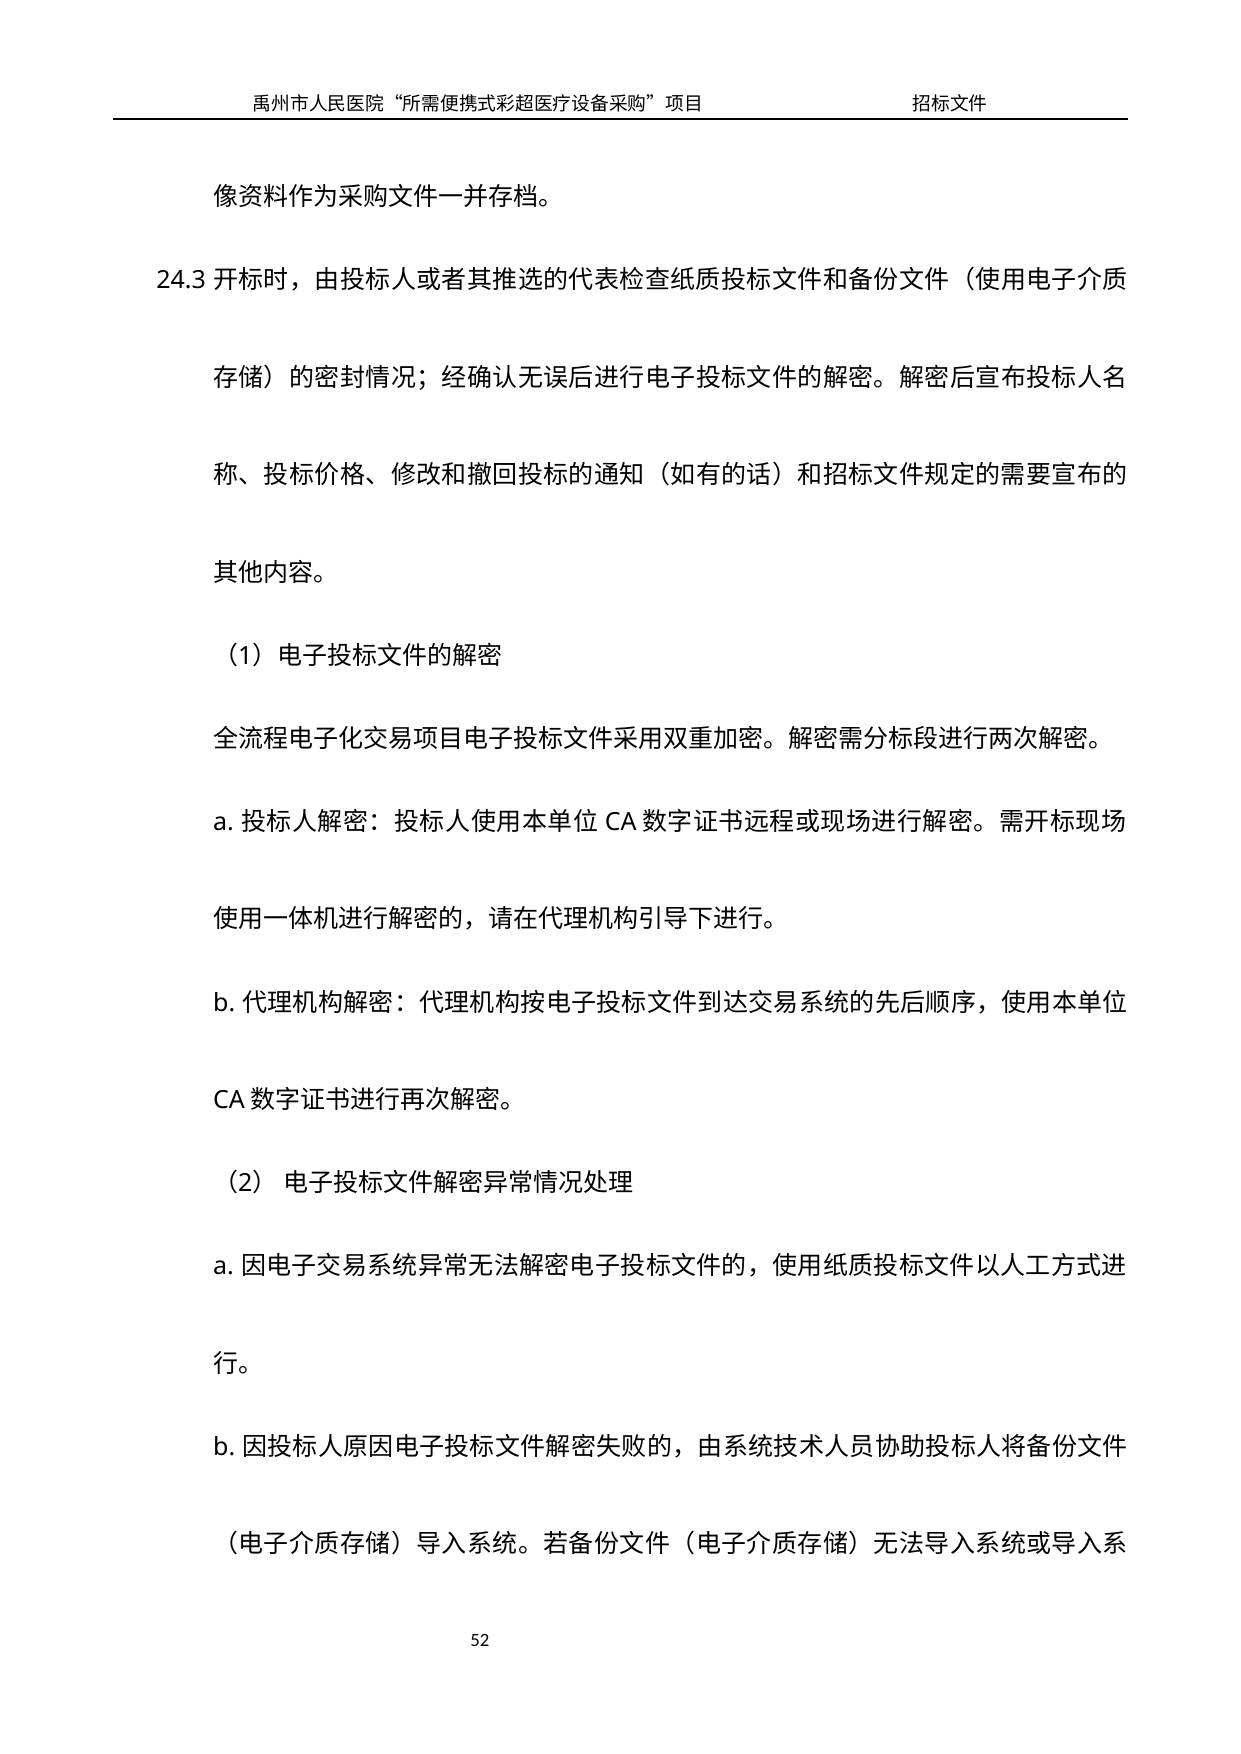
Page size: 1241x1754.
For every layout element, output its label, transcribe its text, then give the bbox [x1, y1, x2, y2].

text （2） 电子投标文件解密异常情况处理 [213, 1148, 1128, 1213]
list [156, 162, 1128, 227]
text a. 投标人解密：投标人使用本单位CA数字证书远程或现场进行解密。需开标现场使用一体机进行解密的，请在代理机构引导下进行。 [213, 787, 1128, 949]
text （1）电子投标文件的解密 [213, 621, 1128, 686]
text a. 因电子交易系统异常无法解密电子投标文件的，使用纸质投标文件以人工方式进行。 [213, 1231, 1128, 1394]
text b. 代理机构解密：代理机构按电子投标文件到达交易系统的先后顺序，使用本单位CA数字证书进行再次解密。 [213, 968, 1128, 1130]
list 开标时，由投标人或者其推选的代表检查纸质投标文件和备份文件（使用电子介质存储）的密封情况；经确认无误后进行电子投标文件的解密。解密后宣布投标人名称、投标价格、修改和撤回投标的通知（如有的话）和招标文件规定的需要宣布的其他内容。 [156, 245, 1128, 603]
text 全流程电子化交易项目电子投标文件采用双重加密。解密需分标段进行两次解密。 [213, 704, 1128, 769]
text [213, 1412, 1128, 1574]
